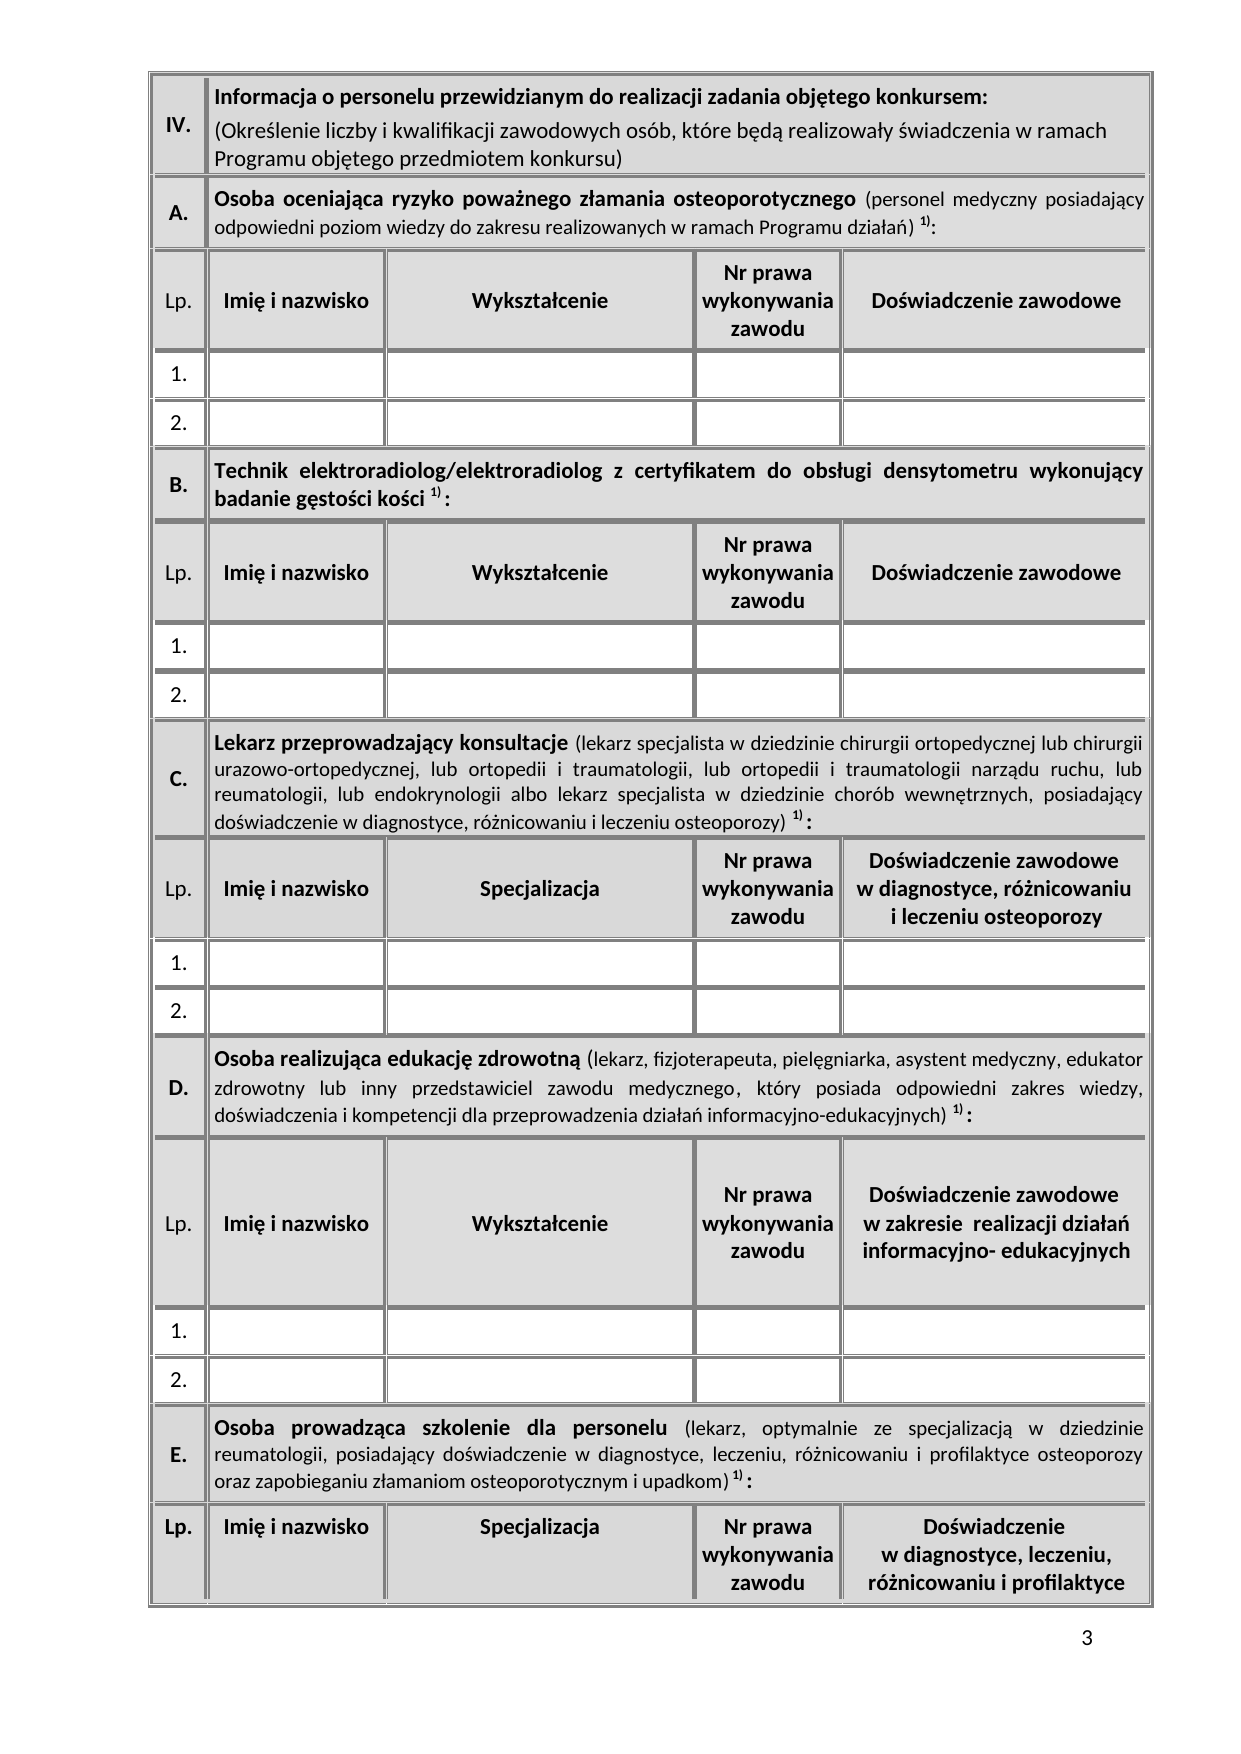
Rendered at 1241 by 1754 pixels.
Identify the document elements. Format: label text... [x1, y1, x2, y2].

table_header Informacja o personelu przewidzianym do realizacji zadania objętego konkursem: (Określenie liczby i kwalifikacji zawodowych osób, które będą realizowały świadczenia w ramach Programu objętego przedmiotem konkursu) [207, 76, 1149, 173]
table_cell Lp. [153, 1501, 207, 1603]
table_cell [388, 1359, 692, 1402]
table_cell 2. [153, 985, 204, 1033]
table_cell [388, 353, 692, 396]
table_cell [210, 353, 383, 396]
table_cell Doświadczenie zawodowe w zakresie realizacji działań informacyjno- edukacyjnych [844, 1135, 1149, 1305]
table_cell Nr prawa wykonywania zawodu [697, 524, 839, 620]
table_cell [388, 942, 692, 985]
table_cell [210, 942, 383, 985]
table_cell Doświadczenie zawodowe [842, 246, 1149, 348]
table_cell Imię i nazwisko [210, 524, 383, 620]
table_cell Technik elektroradiolog/elektroradiolog z certyfikatem do obsługi densytometru wykonujący badanie gęstości kości 1) : [210, 445, 1149, 518]
table_cell [844, 396, 1149, 444]
table_cell 2. [153, 1354, 206, 1402]
table_cell Lp. [153, 835, 204, 937]
table_cell [844, 668, 1149, 717]
table_cell Osoba prowadząca szkolenie dla personelu (lekarz, optymalnie ze specjalizacją w dziedzinie reumatologii, posiadający doświadczenie w diagnostyce, leczeniu, różnicowaniu i profilaktyce osteoporozy oraz zapobieganiu złamaniom osteoporotycznym i upadkom) 1) : [210, 1402, 1149, 1501]
table_cell 1. [153, 937, 206, 985]
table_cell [842, 1501, 1149, 1603]
table_cell C. [153, 717, 206, 835]
table_cell B. [153, 445, 206, 518]
table_cell [388, 402, 692, 444]
table_cell Osoba oceniająca ryzyko poważnego złamania osteoporotycznego (personel medyczny posiadający odpowiedni poziom wiedzy do zakresu realizowanych w ramach Programu działań) 1): [209, 173, 1149, 246]
table_cell Wykształcenie [388, 1140, 692, 1305]
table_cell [694, 1506, 842, 1603]
table_cell E. [153, 1402, 206, 1501]
table_cell [210, 1359, 383, 1402]
table_cell [844, 348, 1149, 396]
table_cell [697, 942, 839, 985]
table_cell Lp. [153, 518, 204, 620]
table_cell [844, 985, 1149, 1033]
table_cell [210, 674, 383, 717]
table_cell [697, 1359, 839, 1402]
table_cell Imię i nazwisko [210, 1140, 383, 1305]
table_cell [388, 1310, 692, 1353]
table_cell [388, 625, 692, 668]
table_cell Wykształcenie [388, 252, 692, 348]
table_cell Wykształcenie [388, 524, 692, 620]
table_cell [697, 674, 839, 717]
table_cell Nr prawa wykonywania zawodu [697, 840, 839, 937]
table_cell Imię i nazwisko [210, 840, 383, 937]
table_cell Lp. [153, 1135, 204, 1305]
table_cell D. [153, 1033, 204, 1135]
table_cell Nr prawa wykonywania zawodu [697, 252, 839, 348]
table_cell [844, 1305, 1149, 1353]
table_cell Lekarz przeprowadzający konsultacje (lekarz specjalista w dziedzinie chirurgii ortopedycznej lub chirurgii urazowo-ortopedycznej, lub ortopedii i traumatologii, lub ortopedii i traumatologii narządu ruchu, lub reumatologii, lub endokrynologii albo lekarz specjalista w dziedzinie chorób wewnętrznych, posiadający doświadczenie w diagnostyce, różnicowaniu i leczeniu osteoporozy) 1) : [210, 717, 1149, 835]
table_cell [697, 402, 839, 444]
table_cell Specjalizacja [386, 1504, 694, 1603]
table_cell Osoba realizująca edukację zdrowotną (lekarz, fizjoterapeuta, pielęgniarka, asystent medyczny, edukator zdrowotny lub inny przedstawiciel zawodu medycznego, który posiada odpowiedni zakres wiedzy, doświadczenia i kompetencji dla przeprowadzenia działań informacyjno-edukacyjnych) 1) : [210, 1033, 1149, 1135]
table_cell [697, 625, 839, 668]
table_cell Nr prawa wykonywania zawodu [697, 1140, 839, 1305]
table_cell A. [153, 173, 205, 246]
table_cell [210, 1310, 383, 1353]
table_cell [210, 990, 383, 1033]
table_cell [210, 402, 383, 444]
table_cell [844, 937, 1149, 985]
table_cell [697, 1310, 839, 1353]
table_cell [388, 990, 692, 1033]
table_cell 1. [153, 1305, 204, 1353]
table_cell 2. [153, 668, 204, 717]
table_cell Specjalizacja [388, 840, 692, 937]
table_cell [210, 625, 383, 668]
table_cell [844, 1354, 1149, 1402]
table_header IV. [153, 76, 207, 173]
table_cell [844, 620, 1149, 668]
table_cell [697, 990, 839, 1033]
table_cell 2. [153, 396, 206, 444]
table_cell Doświadczenie zawodowe [844, 518, 1149, 620]
table_cell 1. [153, 348, 204, 396]
table_cell [697, 353, 839, 396]
table_cell Lp. [153, 246, 206, 348]
table_cell Imię i nazwisko [207, 1504, 386, 1603]
table_cell 1. [153, 620, 204, 668]
table_cell [388, 674, 692, 717]
table_cell Imię i nazwisko [210, 252, 383, 348]
table_cell Doświadczenie zawodowe w diagnostyce, różnicowaniu i leczeniu osteoporozy [844, 835, 1149, 937]
